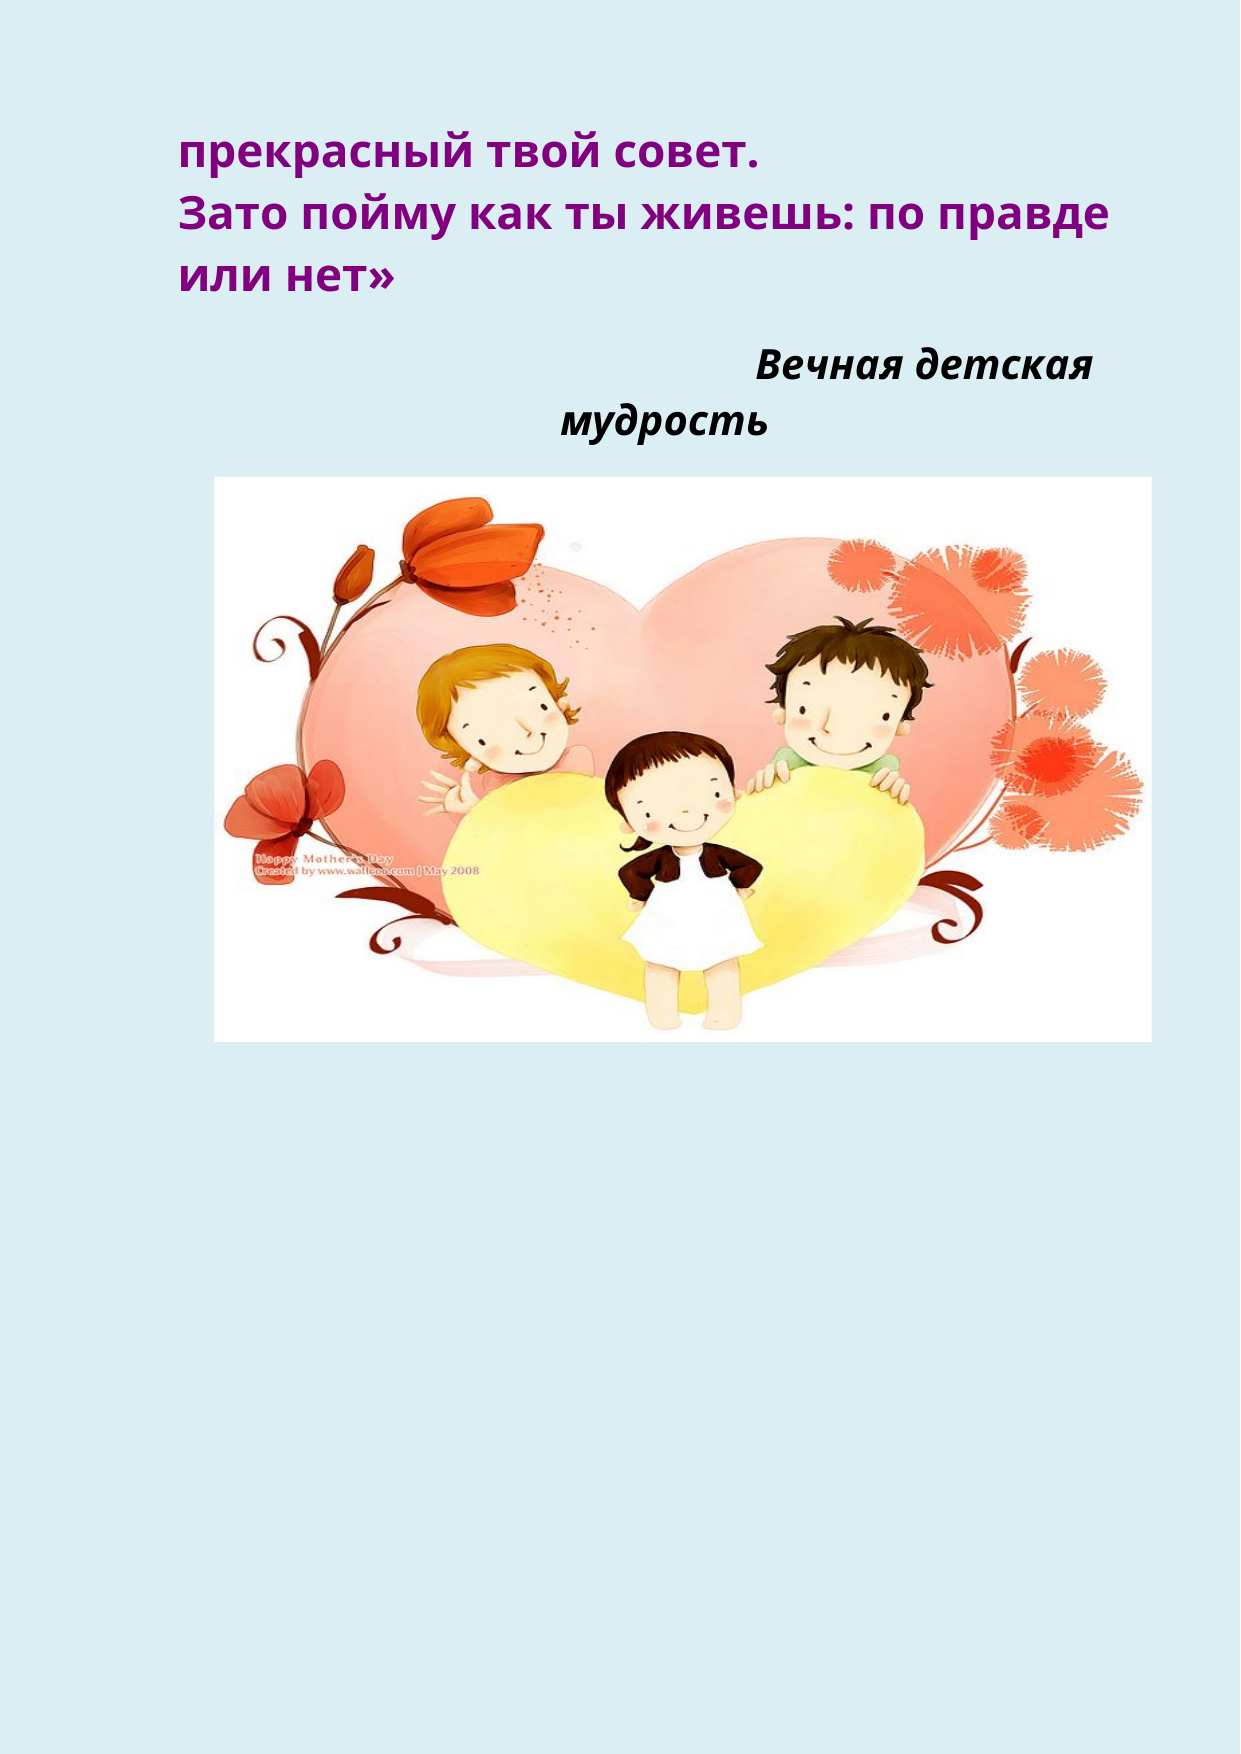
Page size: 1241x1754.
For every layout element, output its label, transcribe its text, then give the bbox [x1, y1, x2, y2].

picture [214, 477, 1152, 1042]
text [177, 118, 1152, 305]
text Вечная детская мудрость [177, 334, 1152, 448]
